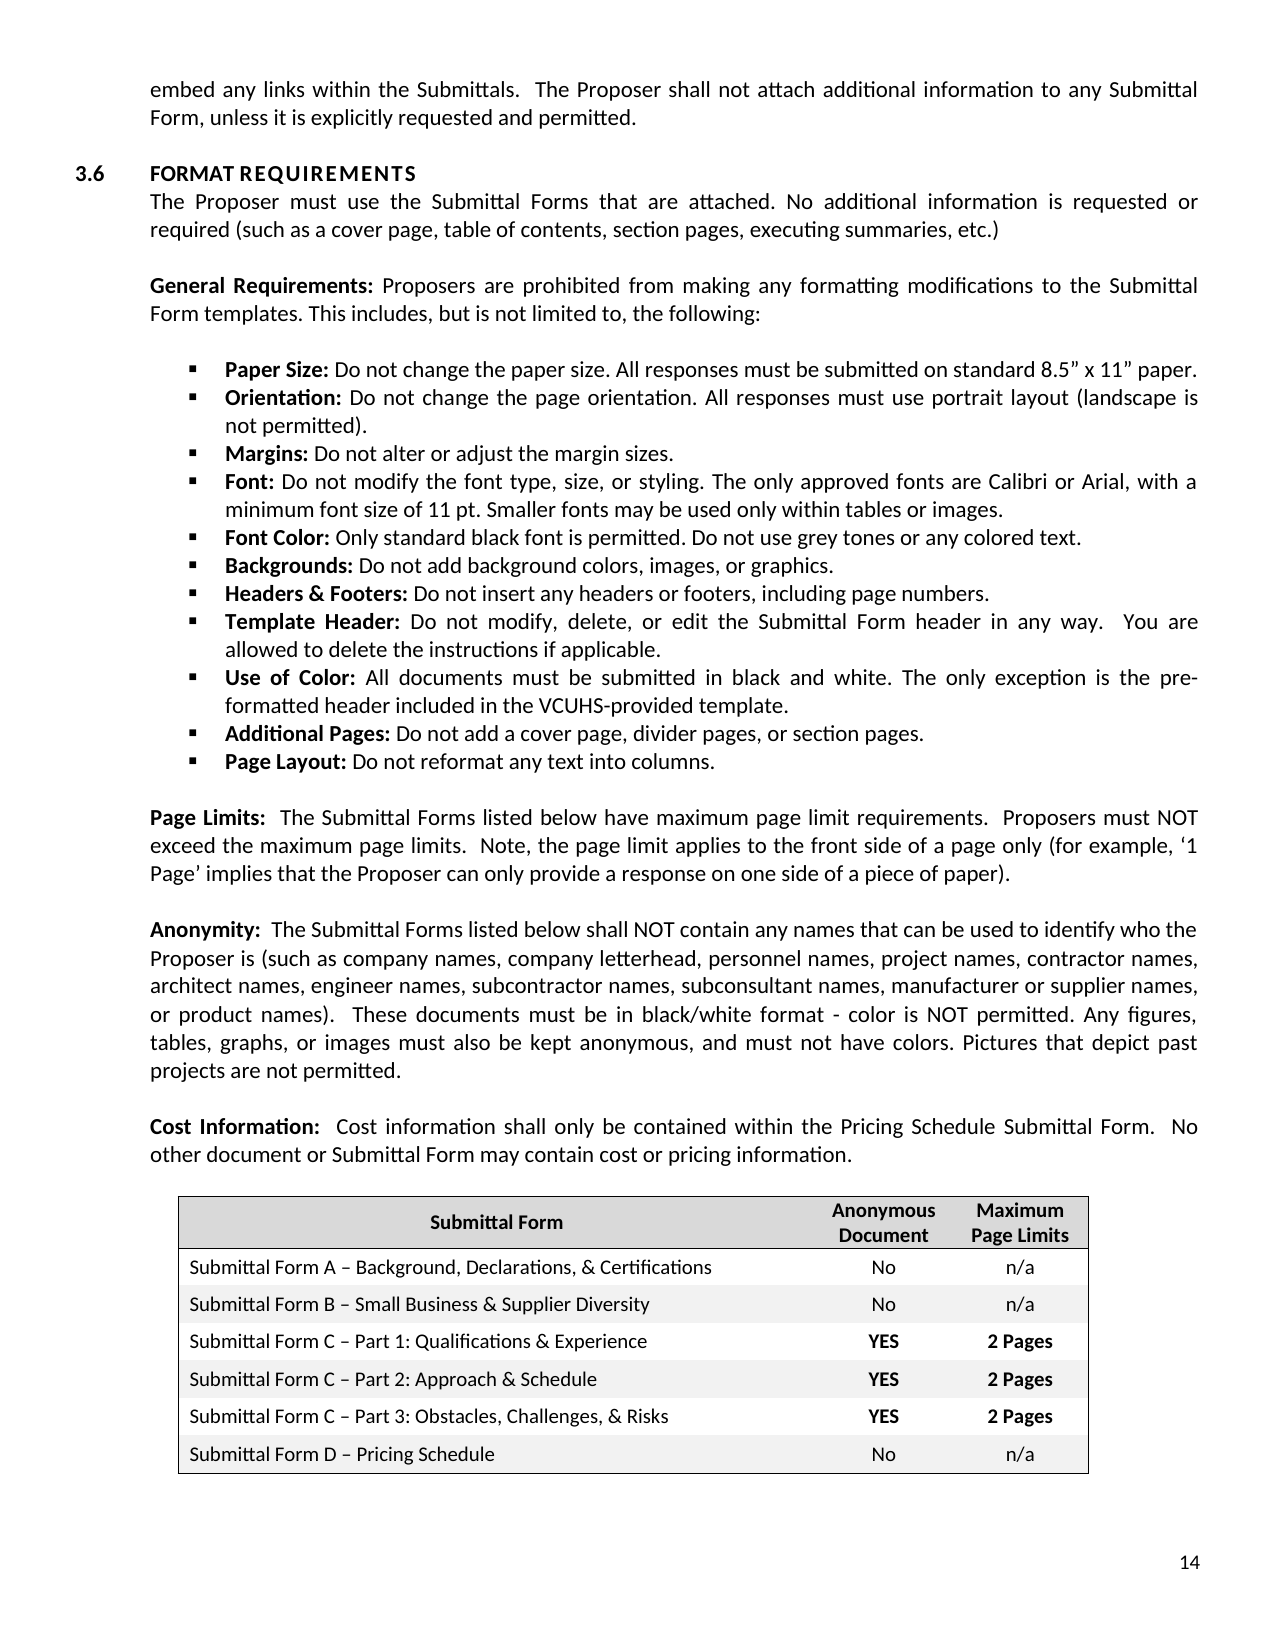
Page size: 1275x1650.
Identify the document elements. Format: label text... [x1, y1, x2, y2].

list Headers & Footers: Do not insert any headers or footers, including page numbers. [187, 579, 1200, 607]
list FORMAT REQUIREMENTS [75, 159, 1200, 187]
table_cell Submittal Form C – Part 3: Obstacles, Challenges, & Risks [179, 1398, 816, 1435]
text The Proposer must use the Submittal Forms that are attached. No additional information is requested or required (such as a cover page, table of contents, section pages, executing summaries, etc.) [150, 187, 1200, 243]
text Cost Information: Cost information shall only be contained within the Pricing Schedule Submittal Form. No other document or Submittal Form may contain cost or pricing information. [150, 1112, 1200, 1168]
list Orientation: Do not change the page orientation. All responses must use portrait layout (landscape is not permitted). [187, 383, 1200, 439]
list Font Color: Only standard black font is permitted. Do not use grey tones or any colored text. [187, 523, 1200, 551]
table_cell n/a [952, 1285, 1088, 1323]
list Margins: Do not alter or adjust the margin sizes. [187, 439, 1200, 467]
list Paper Size: Do not change the paper size. All responses must be submitted on standard 8.5” x 11” paper. [187, 355, 1200, 383]
table_cell YES [816, 1360, 952, 1398]
text General Requirements: Proposers are prohibited from making any formatting modifications to the Submittal Form templates. This includes, but is not limited to, the following: [150, 271, 1200, 327]
table_cell 2 Pages [952, 1360, 1088, 1398]
table_cell Submittal Form A – Background, Declarations, & Certifications [179, 1249, 816, 1285]
table_cell No [816, 1435, 952, 1473]
table_header Maximum Page Limits [952, 1197, 1088, 1248]
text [150, 75, 1200, 131]
list Template Header: Do not modify, delete, or edit the Submittal Form header in any way. You are allowed to delete the instructions if applicable. [187, 607, 1200, 663]
list Additional Pages: Do not add a cover page, divider pages, or section pages. [187, 719, 1200, 747]
table_cell Submittal Form C – Part 1: Qualifications & Experience [179, 1323, 816, 1360]
table_cell No [816, 1285, 952, 1323]
list Page Layout: Do not reformat any text into columns. [187, 747, 1200, 776]
table_cell 2 Pages [952, 1323, 1088, 1360]
text Page Limits: The Submittal Forms listed below have maximum page limit requirements. Proposers must NOT exceed the maximum page limits. Note, the page limit applies to the front side of a page only (for example, ‘1 Page’ implies that the Proposer can only provide a response on one side of a piece of paper). [150, 803, 1200, 888]
table_cell Submittal Form D – Pricing Schedule [179, 1435, 816, 1473]
text Anonymity: The Submittal Forms listed below shall NOT contain any names that can be used to identify who the Proposer is (such as company names, company letterhead, personnel names, project names, contractor names, architect names, engineer names, subcontractor names, subconsultant names, manufacturer or supplier names, or product names). These documents must be in black/white format - color is NOT permitted. Any figures, tables, graphs, or images must also be kept anonymous, and must not have colors. Pictures that depict past projects are not permitted. [150, 916, 1200, 1084]
table_cell n/a [952, 1249, 1088, 1285]
list Use of Color: All documents must be submitted in black and white. The only exception is the pre-formatted header included in the VCUHS-provided template. [187, 663, 1200, 719]
table_header Anonymous Document [816, 1197, 952, 1248]
table_cell No [816, 1249, 952, 1285]
list Font: Do not modify the font type, size, or styling. The only approved fonts are Calibri or Arial, with a minimum font size of 11 pt. Smaller fonts may be used only within tables or images. [187, 467, 1200, 523]
table_cell n/a [952, 1435, 1088, 1473]
table_cell YES [816, 1398, 952, 1435]
table_cell YES [816, 1323, 952, 1360]
list Backgrounds: Do not add background colors, images, or graphics. [187, 551, 1200, 579]
table_cell Submittal Form B – Small Business & Supplier Diversity [179, 1285, 816, 1323]
table_header Submittal Form [179, 1197, 816, 1248]
table_cell Submittal Form C – Part 2: Approach & Schedule [179, 1360, 816, 1398]
table_cell 2 Pages [952, 1398, 1088, 1435]
